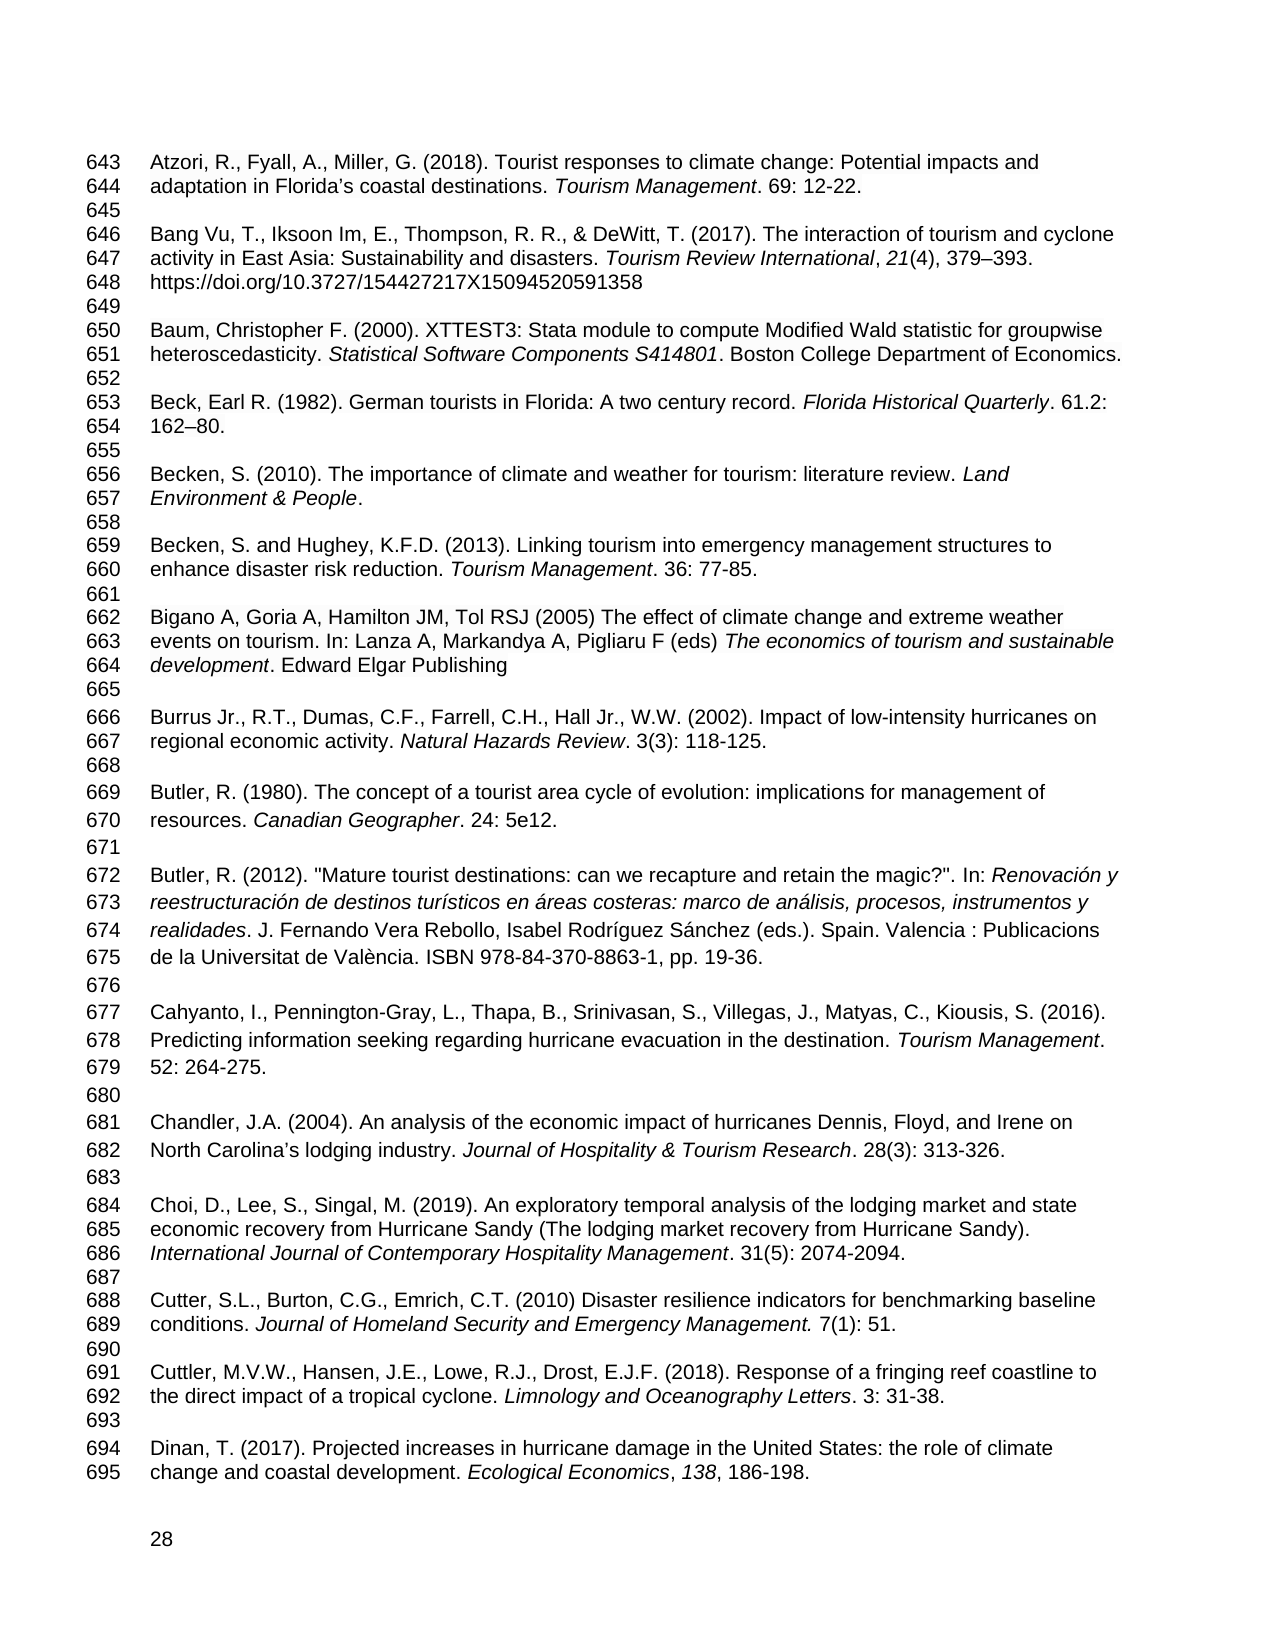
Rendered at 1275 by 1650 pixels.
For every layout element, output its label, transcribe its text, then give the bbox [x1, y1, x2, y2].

text Burrus Jr., R.T., Dumas, C.F., Farrell, C.H., Hall Jr., W.W. (2002). Impact of low-intensity hurricanes on regional economic activity. Natural Hazards Review. 3(3): 118-125. [150, 704, 1125, 752]
text Cahyanto, I., Pennington-Gray, L., Thapa, B., Srinivasan, S., Villegas, J., Matyas, C., Kiousis, S. (2016). Predicting information seeking regarding hurricane evacuation in the destination. Tourism Management. 52: 264-275. [150, 1000, 1125, 1079]
text Cutter, S.L., Burton, C.G., Emrich, C.T. (2010) Disaster resilience indicators for benchmarking baseline conditions. Journal of Homeland Security and Emergency Management. 7(1): 51. [150, 1288, 1125, 1336]
text Becken, S. and Hughey, K.F.D. (2013). Linking tourism into emergency management structures to enhance disaster risk reduction. Tourism Management. 36: 77-85. [150, 533, 1125, 581]
text Choi, D., Lee, S., Singal, M. (2019). An exploratory temporal analysis of the lodging market and state economic recovery from Hurricane Sandy (The lodging market recovery from Hurricane Sandy). International Journal of Contemporary Hospitality Management. 31(5): 2074-2094. [150, 1192, 1125, 1264]
text Butler, R. (1980). The concept of a tourist area cycle of evolution: implications for management of resources. Canadian Geographer. 24: 5e12. [150, 780, 1125, 831]
text Bigano A, Goria A, Hamilton JM, Tol RSJ (2005) The effect of climate change and extreme weather events on tourism. In: Lanza A, Markandya A, Pigliaru F (eds) The economics of tourism and sustainable development. Edward Elgar Publishing [508, 605, 1125, 677]
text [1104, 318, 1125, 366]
text Beck, Earl R. (1982). German tourists in Florida: A two century record. Florida Historical Quarterly. 61.2: 162–80. [150, 389, 1125, 437]
text Dinan, T. (2017). Projected increases in hurricane damage in the United States: the role of climate change and coastal development. Ecological Economics, 138, 186-198. [150, 1436, 1125, 1483]
text Becken, S. (2010). The importance of climate and weather for tourism: literature review. Land Environment & People. [150, 461, 1125, 509]
text Atzori, R., Fyall, A., Miller, G. (2018). Tourist responses to climate change: Potential impacts and adaptation in Florida’s coastal destinations. Tourism Management. 69: 12-22. [862, 150, 1125, 198]
text Butler, R. (2012). "Mature tourist destinations: can we recapture and retain the magic?". In: Renovación y reestructuración de destinos turísticos en áreas costeras: marco de análisis, procesos, instrumentos y realidades. J. Fernando Vera Rebollo, Isabel Rodríguez Sánchez (eds.). Spain. Valencia : Publicacions de la Universitat de València. ISBN 978-84-370-8863-1, pp. 19-36. [150, 862, 1125, 969]
text Chandler, J.A. (2004). An analysis of the economic impact of hurricanes Dennis, Floyd, and Irene on North Carolina’s lodging industry. Journal of Hospitality & Tourism Research. 28(3): 313-326. [150, 1110, 1125, 1161]
text Cuttler, M.V.W., Hansen, J.E., Lowe, R.J., Drost, E.J.F. (2018). Response of a fringing reef coastline to the direct impact of a tropical cyclone. Limnology and Oceanography Letters. 3: 31-38. [150, 1360, 1125, 1408]
text Bang Vu, T., Iksoon Im, E., Thompson, R. R., & DeWitt, T. (2017). The interaction of tourism and cyclone activity in East Asia: Sustainability and disasters. Tourism Review International, 21(4), 379–393. https://doi.org/10.3727/154427217X15094520591358 [150, 222, 1125, 294]
